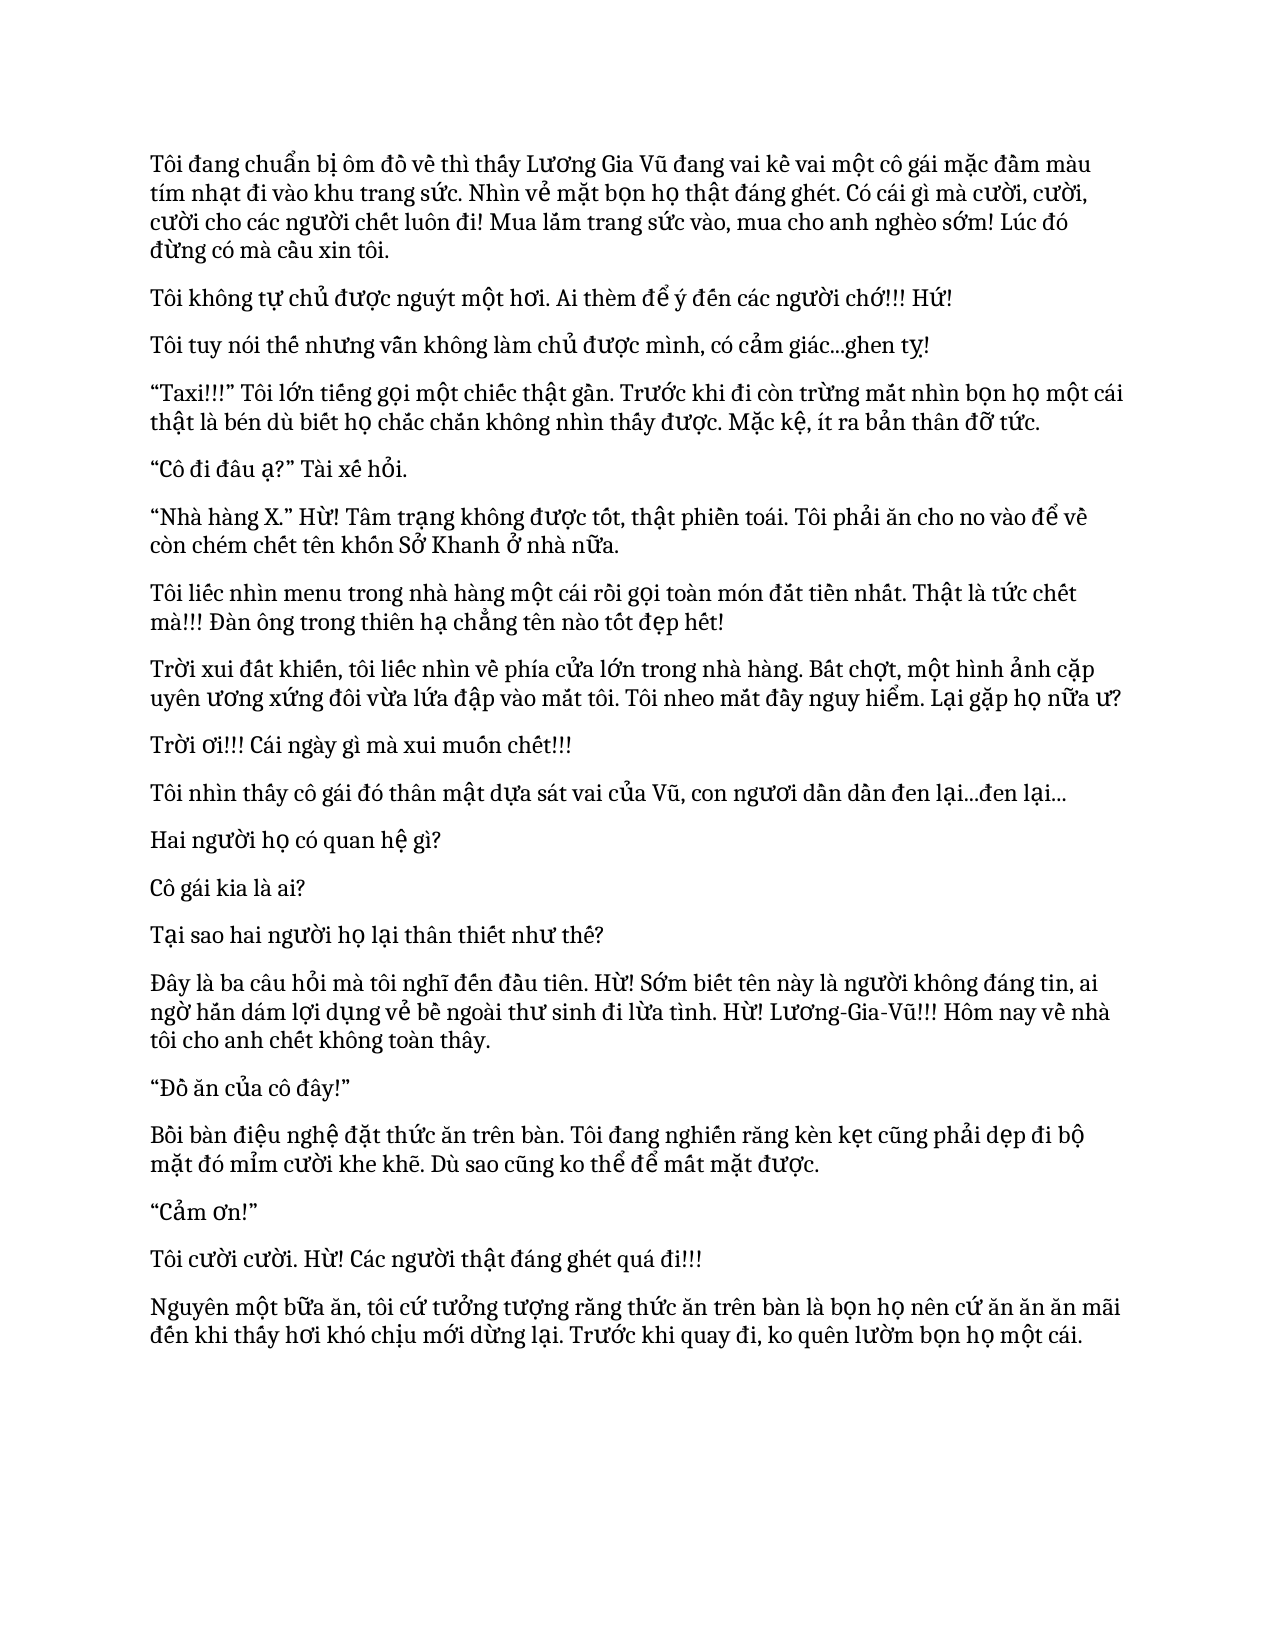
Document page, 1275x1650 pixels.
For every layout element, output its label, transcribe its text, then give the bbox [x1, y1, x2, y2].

text “Taxi!!!” Tôi lớn tiếng gọi một chiếc thật gần. Trước khi đi còn trừng mắt nhìn bọn họ một cái thật là bén dù biết họ chắc chắn không nhìn thấy được. Mặc kệ, ít ra bản thân đỡ tức. [150, 379, 1125, 436]
text Tôi đang chuẩn bị ôm đồ về thì thấy Lương Gia Vũ đang vai kề vai một cô gái mặc đầm màu tím nhạt đi vào khu trang sức. Nhìn vẻ mặt bọn họ thật đáng ghét. Có cái gì mà cười, cười, cười cho các người chết luôn đi! Mua lắm trang sức vào, mua cho anh nghèo sớm! Lúc đó đừng có mà cầu xin tôi. [150, 150, 1125, 265]
text “Nhà hàng X.” Hừ! Tâm trạng không được tốt, thật phiền toái. Tôi phải ăn cho no vào để về còn chém chết tên khốn Sở Khanh ở nhà nữa. [150, 502, 1125, 560]
text Trời ơi!!! Cái ngày gì mà xui muốn chết!!! [150, 731, 1125, 760]
text “Cô đi đâu ạ?” Tài xế hỏi. [150, 455, 1125, 484]
text Trời xui đất khiến, tôi liếc nhìn về phía cửa lớn trong nhà hàng. Bất chợt, một hình ảnh cặp uyên ương xứng đôi vừa lứa đập vào mắt tôi. Tôi nheo mắt đầy nguy hiểm. Lại gặp họ nữa ư? [150, 655, 1125, 712]
text Tôi liếc nhìn menu trong nhà hàng một cái rồi gọi toàn món đắt tiền nhất. Thật là tức chết mà!!! Đàn ông trong thiên hạ chẳng tên nào tốt đẹp hết! [150, 579, 1125, 636]
text Tôi nhìn thấy cô gái đó thân mật dựa sát vai của Vũ, con ngươi dần dần đen lại...đen lại... [150, 779, 1125, 807]
text “Cảm ơn!” [150, 1197, 1125, 1226]
text Tôi không tự chủ được nguýt một hơi. Ai thèm để ý đến các người chớ!!! Hứ! [150, 284, 1125, 312]
text Tại sao hai người họ lại thân thiết như thế? [150, 921, 1125, 950]
text Tôi cười cười. Hừ! Các người thật đáng ghét quá đi!!! [150, 1245, 1125, 1274]
text Nguyên một bữa ăn, tôi cứ tưởng tượng rằng thức ăn trên bàn là bọn họ nên cứ ăn ăn ăn mãi đến khi thấy hơi khó chịu mới dừng lại. Trước khi quay đi, ko quên lườm bọn họ một cái. [150, 1292, 1125, 1350]
text “Đồ ăn của cô đây!” [150, 1074, 1125, 1102]
text Hai người họ có quan hệ gì? [150, 826, 1125, 855]
text Bồi bàn điệu nghệ đặt thức ăn trên bàn. Tôi đang nghiến răng kèn kẹt cũng phải dẹp đi bộ mặt đó mỉm cười khe khẽ. Dù sao cũng ko thể để mất mặt được. [150, 1121, 1125, 1179]
text Cô gái kia là ai? [150, 874, 1125, 902]
text Tôi tuy nói thế nhưng vẫn không làm chủ được mình, có cảm giác...ghen tỵ! [150, 331, 1125, 360]
text Đây là ba câu hỏi mà tôi nghĩ đến đầu tiên. Hừ! Sớm biết tên này là người không đáng tin, ai ngờ hắn dám lợi dụng vẻ bề ngoài thư sinh đi lừa tình. Hừ! Lương-Gia-Vũ!!! Hôm nay về nhà tôi cho anh chết không toàn thây. [150, 969, 1125, 1055]
